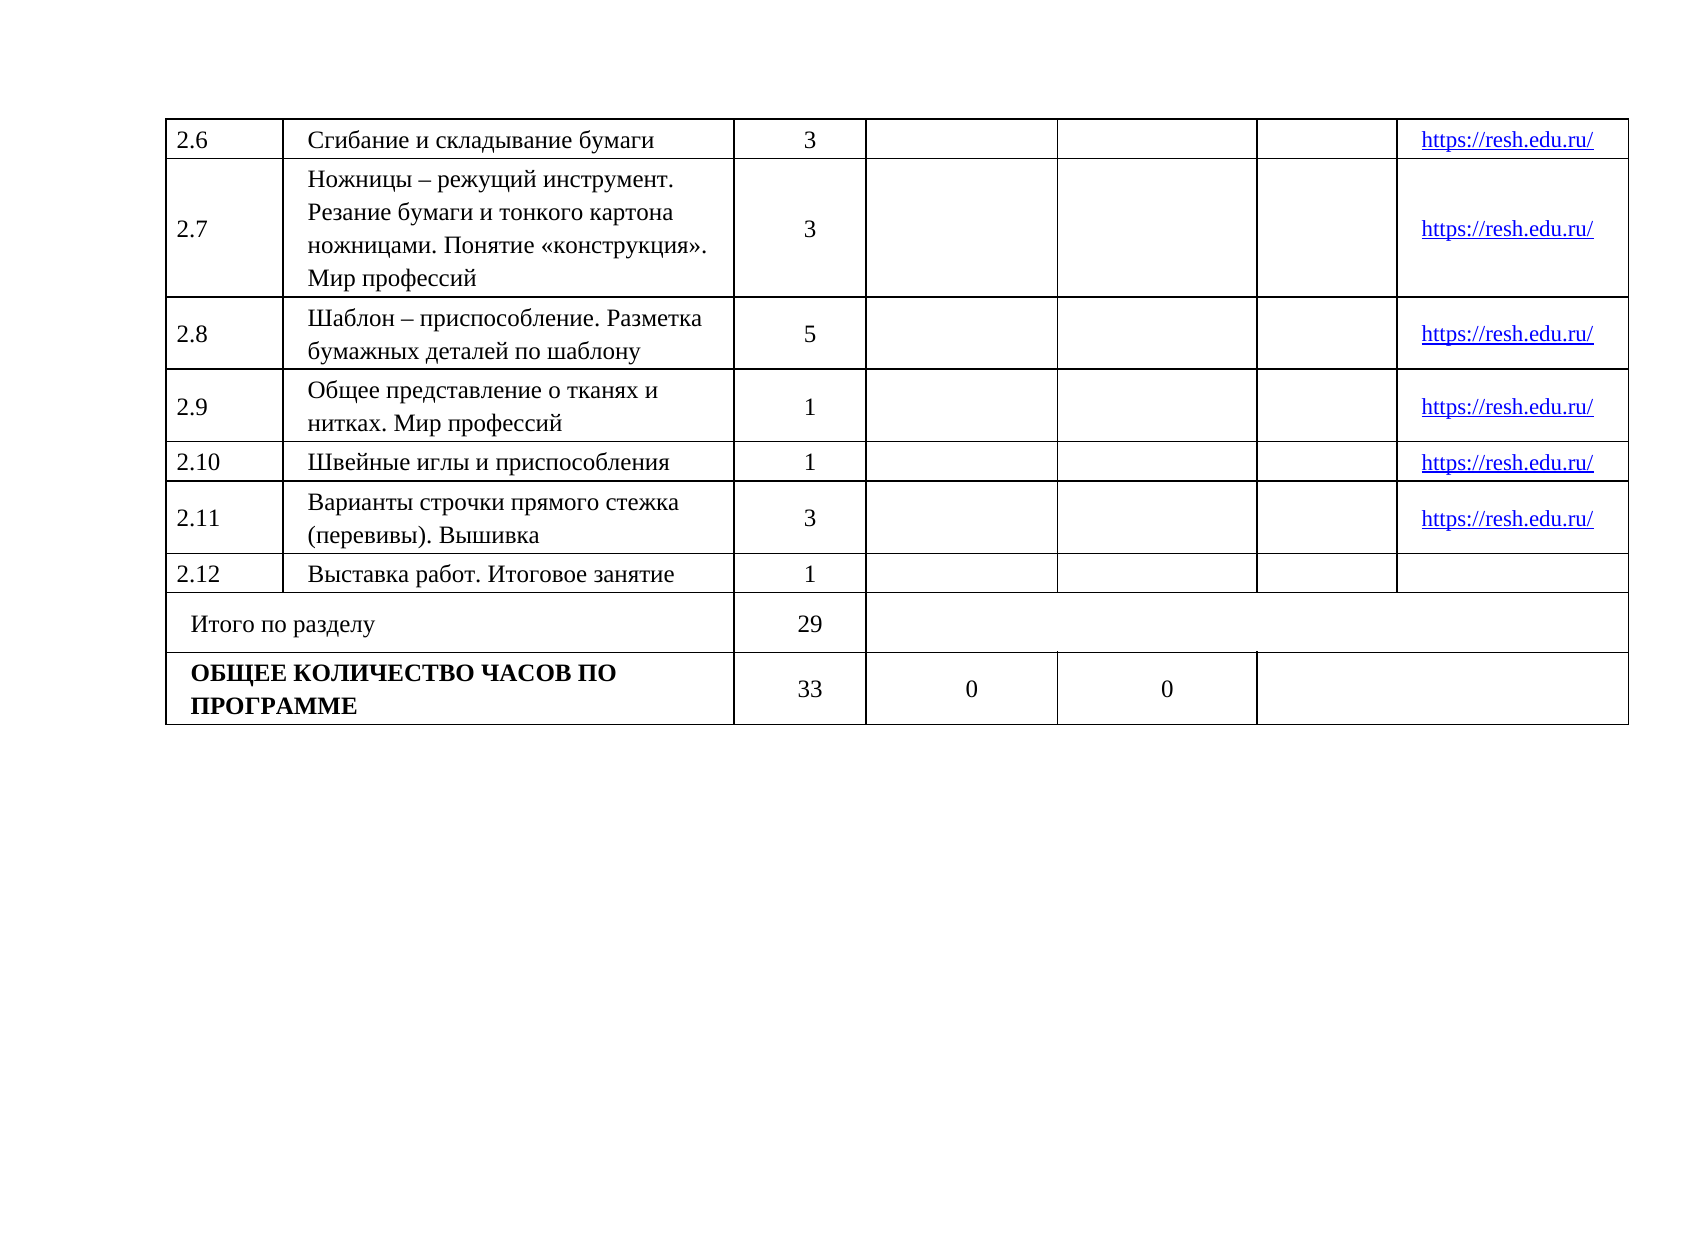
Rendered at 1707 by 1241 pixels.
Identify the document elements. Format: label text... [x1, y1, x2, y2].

table_cell https://resh.edu.ru/ [1398, 482, 1628, 552]
table_cell [867, 298, 1057, 368]
table_cell 2.6 [167, 120, 282, 157]
table_cell 0 [1058, 653, 1256, 724]
table_cell [1058, 159, 1256, 296]
table_cell 1 [735, 442, 865, 480]
table_cell [1058, 370, 1256, 441]
table_cell 33 [735, 653, 865, 724]
table_cell [1058, 482, 1256, 552]
table_cell [1258, 370, 1396, 441]
table_cell 1 [735, 370, 865, 441]
table_cell [867, 442, 1057, 480]
table_cell Выставка работ. Итоговое занятие [284, 554, 733, 592]
table_cell [1058, 120, 1256, 157]
table_cell [1258, 442, 1396, 480]
table_cell [867, 482, 1057, 552]
table_cell 5 [735, 298, 865, 368]
table_cell [1398, 554, 1628, 592]
table_cell https://resh.edu.ru/ [1398, 159, 1628, 296]
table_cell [1398, 120, 1628, 157]
table_cell [1258, 298, 1396, 368]
table_cell https://resh.edu.ru/ [1398, 298, 1628, 368]
table_cell 3 [735, 120, 865, 157]
table_cell [867, 593, 1628, 651]
table_cell Сгибание и складывание бумаги [284, 120, 733, 157]
table_cell 3 [735, 159, 865, 296]
table_cell [1258, 482, 1396, 552]
table_cell https://resh.edu.ru/ [1398, 442, 1628, 480]
table_cell Варианты строчки прямого стежка (перевивы). Вышивка [284, 482, 733, 552]
table_cell 2.10 [167, 442, 282, 480]
table_cell Общее представление о тканях и нитках. Мир профессий [284, 370, 733, 441]
table_cell 0 [867, 653, 1057, 724]
table_cell 1 [735, 554, 865, 592]
table_cell [1258, 653, 1628, 724]
table_cell 2.12 [167, 554, 282, 592]
table_cell 3 [735, 482, 865, 552]
table_cell [867, 120, 1057, 157]
table_cell [867, 159, 1057, 296]
table_cell 2.11 [167, 482, 282, 552]
table_cell [1058, 554, 1256, 592]
table_cell 2.7 [167, 159, 282, 296]
table_cell https://resh.edu.ru/ [1398, 370, 1628, 441]
table_cell [1258, 120, 1396, 157]
table_cell ОБЩЕЕ КОЛИЧЕСТВО ЧАСОВ ПО ПРОГРАММЕ [167, 653, 733, 724]
table_cell [867, 370, 1057, 441]
table_cell [1058, 298, 1256, 368]
table_cell [1058, 442, 1256, 480]
table_cell [1258, 159, 1396, 296]
table_cell 2.8 [167, 298, 282, 368]
table_cell Шаблон – приспособление. Разметка бумажных деталей по шаблону [284, 298, 733, 368]
table_cell 2.9 [167, 370, 282, 441]
table_cell Швейные иглы и приспособления [284, 442, 733, 480]
table_cell Итого по разделу [167, 593, 733, 651]
table_cell [867, 554, 1057, 592]
table_cell [1258, 554, 1396, 592]
table_cell 29 [735, 593, 865, 651]
table_cell Ножницы – режущий инструмент. Резание бумаги и тонкого картона ножницами. Понятие «конструкция». Мир профессий [284, 159, 733, 296]
